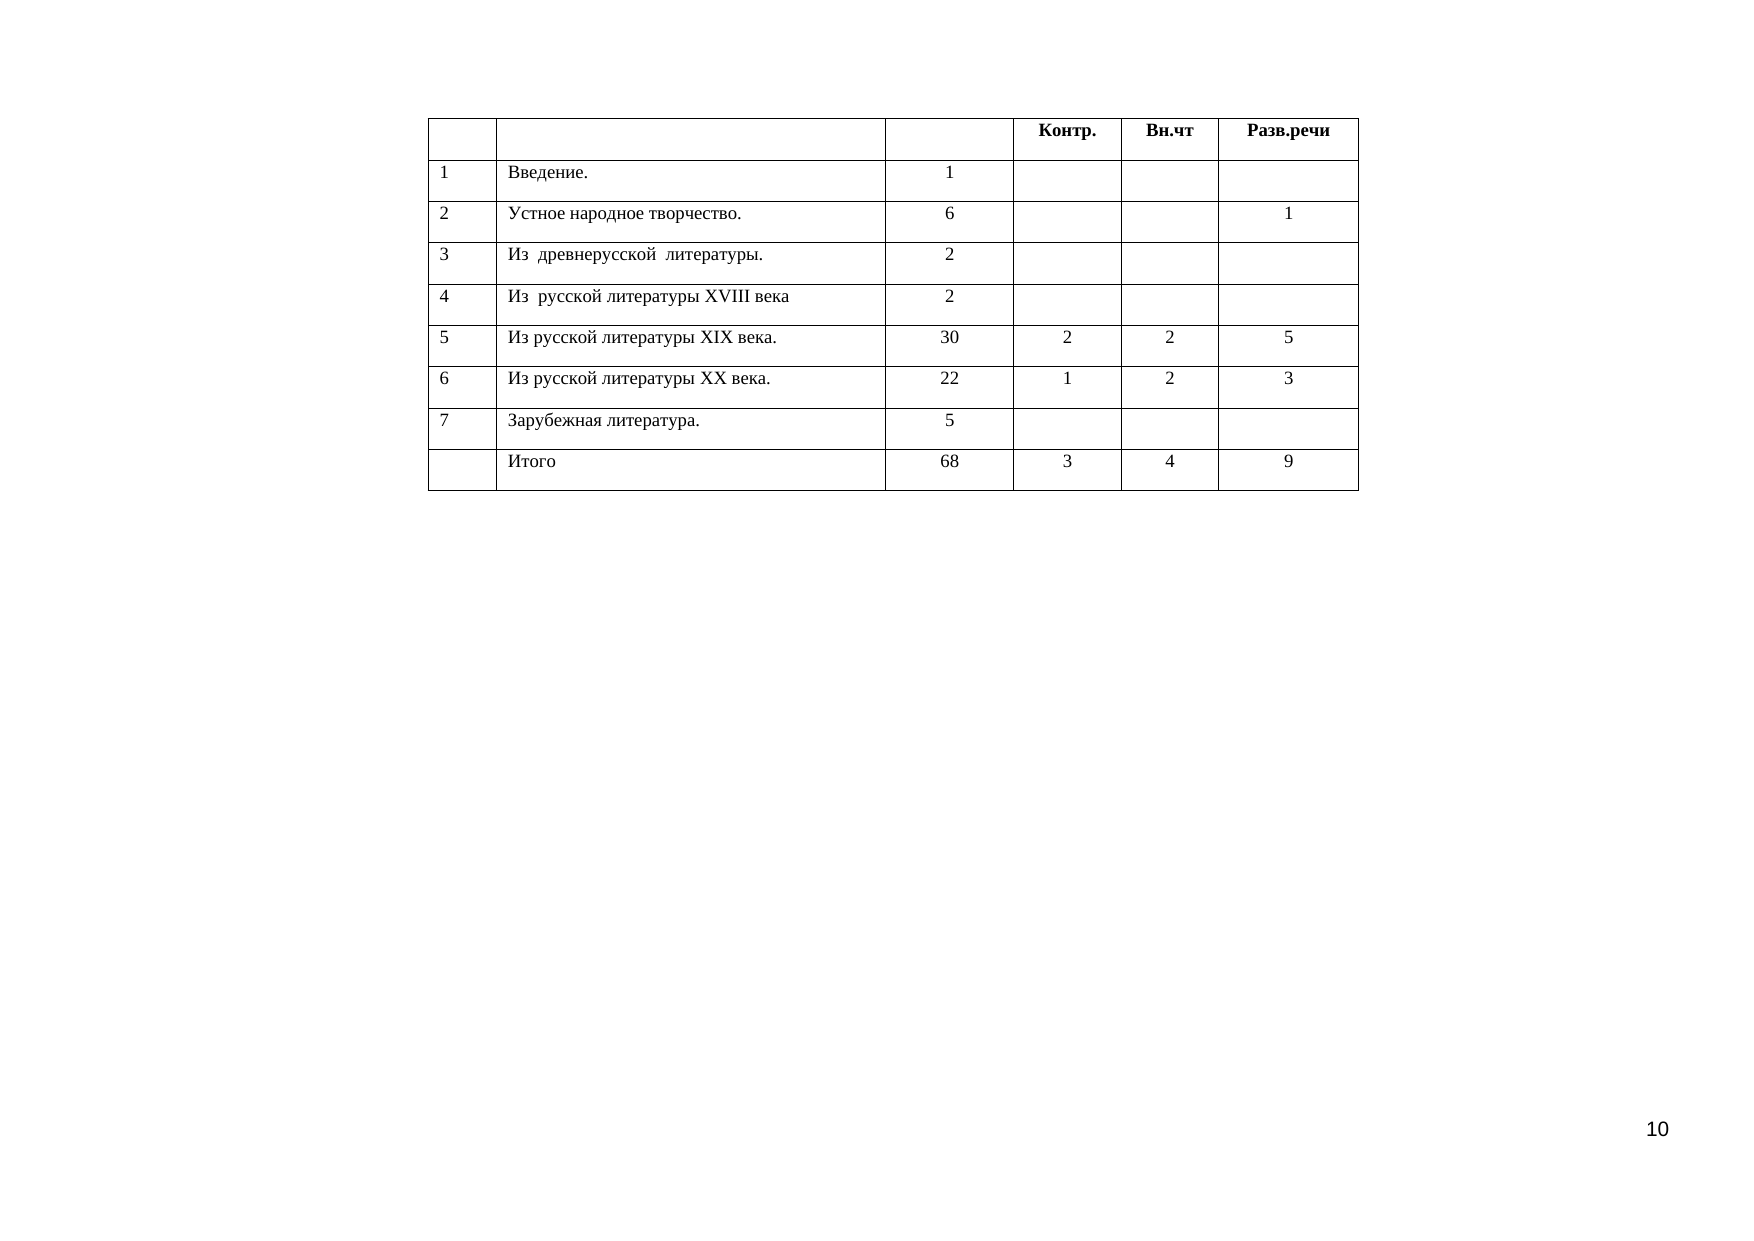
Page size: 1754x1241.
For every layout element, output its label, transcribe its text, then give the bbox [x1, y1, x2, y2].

table_cell Из русской литературы XVIII века [497, 285, 885, 325]
table_cell 68 [886, 450, 1013, 490]
table_cell 9 [1219, 450, 1358, 490]
table_header [497, 119, 885, 159]
table_cell 5 [1219, 326, 1358, 366]
table_cell 30 [886, 326, 1013, 366]
table_cell 5 [429, 326, 496, 366]
table_cell 7 [429, 409, 496, 449]
table_cell 5 [886, 409, 1013, 449]
table_cell 1 [1219, 202, 1358, 242]
table_cell 1 [1014, 367, 1121, 408]
table_cell 4 [1122, 450, 1218, 490]
table_cell 6 [429, 367, 496, 408]
table_header Контр. [1014, 119, 1121, 159]
table_cell [1014, 285, 1121, 325]
table_cell [1122, 409, 1218, 449]
table_cell [1122, 161, 1218, 201]
table_cell 2 [429, 202, 496, 242]
table_cell Зарубежная литература. [497, 409, 885, 449]
table_cell [1219, 285, 1358, 325]
table_cell [1219, 243, 1358, 283]
table_cell [1122, 243, 1218, 283]
table_cell [1014, 409, 1121, 449]
table_cell [1219, 161, 1358, 201]
table_cell [1122, 285, 1218, 325]
table_cell 2 [1014, 326, 1121, 366]
table_cell Устное народное творчество. [497, 202, 885, 242]
table_cell Из русской литературы XIX века. [497, 326, 885, 366]
table_header Вн.чт [1122, 119, 1218, 159]
table_cell [1122, 202, 1218, 242]
table_cell [1014, 161, 1121, 201]
table_cell Итого [497, 450, 885, 490]
table_header Разв.речи [1219, 119, 1358, 159]
table_cell [1014, 243, 1121, 283]
table_cell Введение. [497, 161, 885, 201]
table_cell 22 [886, 367, 1013, 408]
table_cell Из древнерусской литературы. [497, 243, 885, 283]
table_cell 2 [886, 285, 1013, 325]
table_header [886, 119, 1013, 159]
table_cell 3 [1219, 367, 1358, 408]
table_cell [1219, 409, 1358, 449]
table_cell 4 [429, 285, 496, 325]
table_cell 2 [1122, 367, 1218, 408]
table_cell [1014, 202, 1121, 242]
table_cell 6 [886, 202, 1013, 242]
table_cell 2 [1122, 326, 1218, 366]
table_cell 1 [886, 161, 1013, 201]
table_cell 2 [886, 243, 1013, 283]
table_cell Из русской литературы XX века. [497, 367, 885, 408]
table_cell 3 [1014, 450, 1121, 490]
table_cell 1 [429, 161, 496, 201]
table_cell 3 [429, 243, 496, 283]
table_header [429, 119, 496, 159]
table_cell [429, 450, 496, 490]
